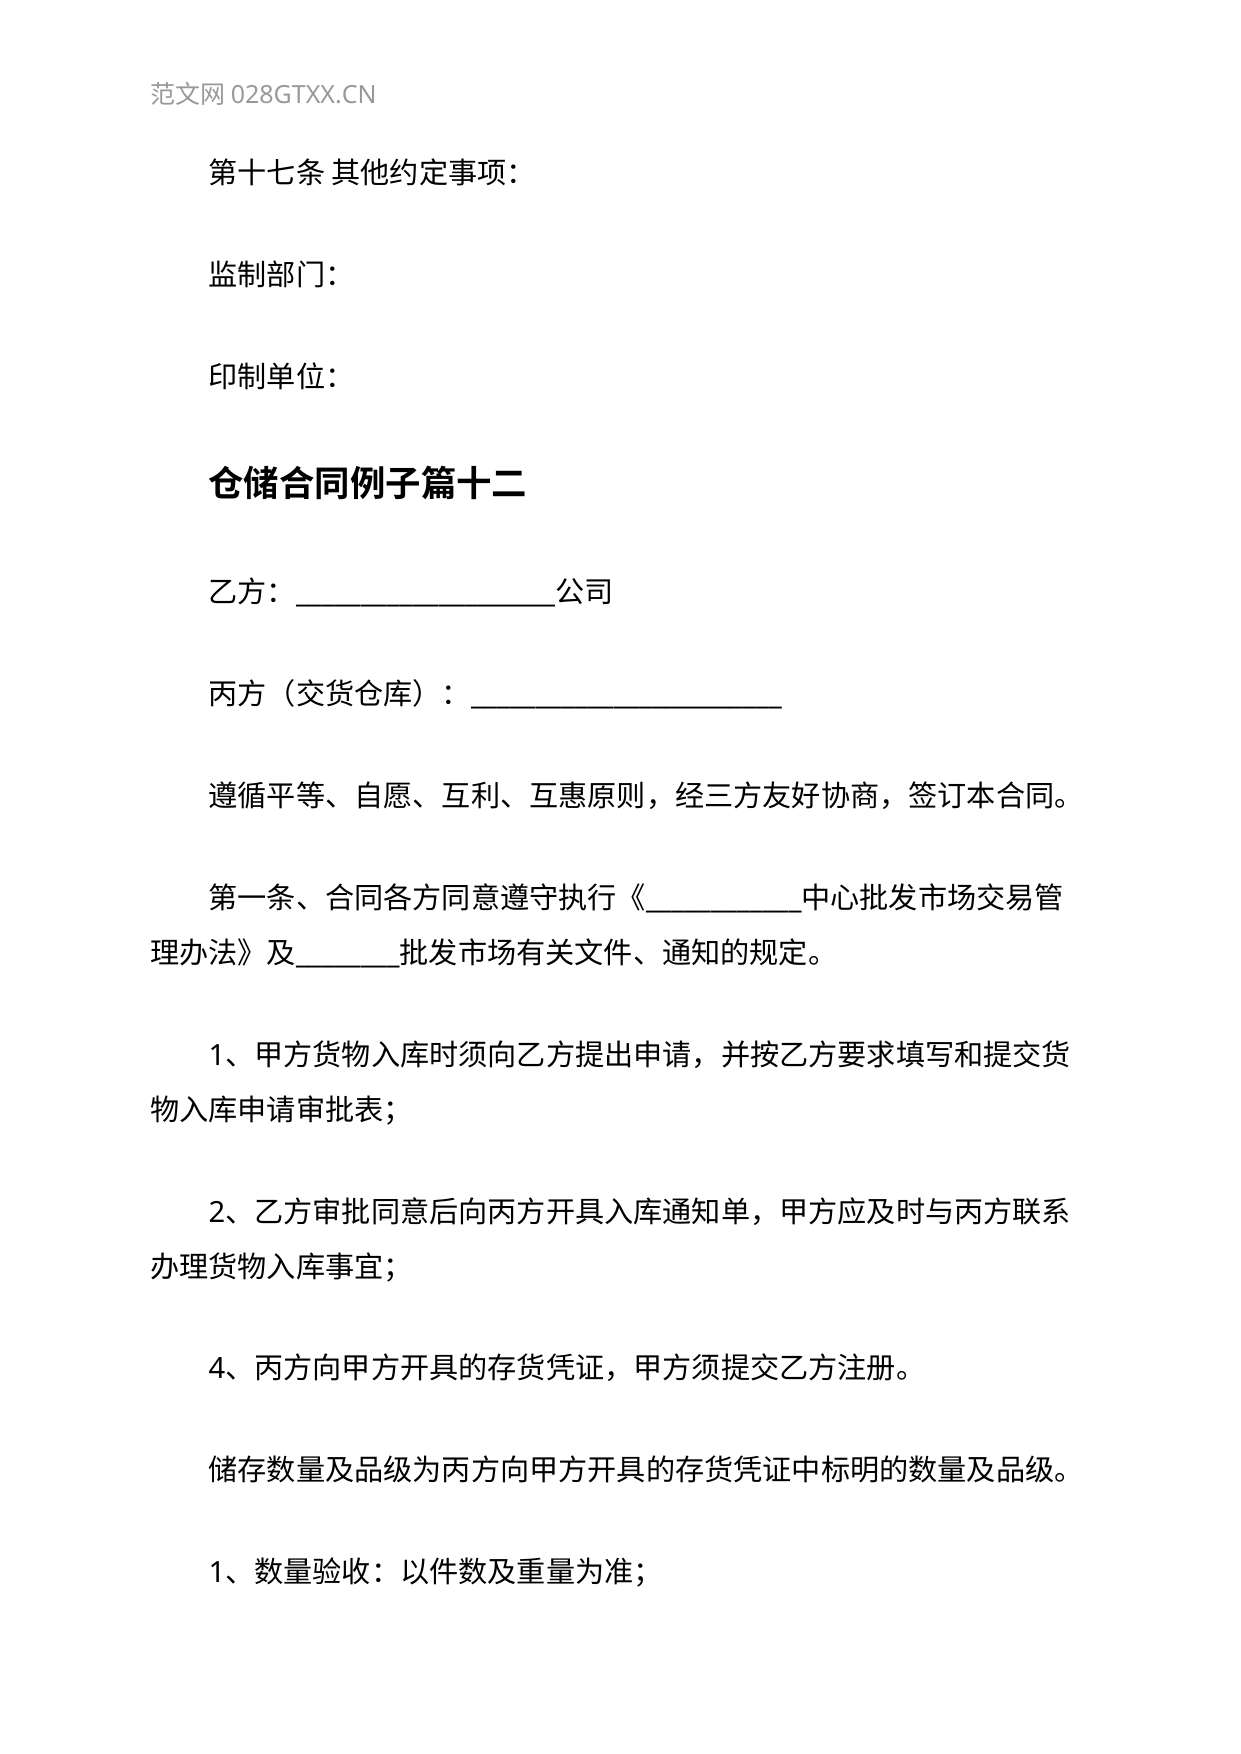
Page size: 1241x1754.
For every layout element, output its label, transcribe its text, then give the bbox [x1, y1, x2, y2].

text 2、乙方审批同意后向丙方开具入库通知单，甲方应及时与丙方联系办理货物入库事宜； [150, 1188, 1090, 1286]
text 监制部门： [150, 252, 1090, 294]
text 乙方：____________________公司 [150, 569, 1090, 611]
text 丙方（交货仓库）：________________________ [150, 671, 1090, 713]
text 印制单位： [150, 353, 1090, 396]
text 遵循平等、自愿、互利、互惠原则，经三方友好协商，签订本合同。 [150, 773, 1090, 815]
text 储存数量及品级为丙方向甲方开具的存货凭证中标明的数量及品级。 [150, 1447, 1090, 1489]
text 4、丙方向甲方开具的存货凭证，甲方须提交乙方注册。 [150, 1345, 1090, 1387]
text 仓储合同例子篇十二 [150, 455, 1090, 507]
text 1、数量验收：以件数及重量为准； [150, 1549, 1090, 1591]
text 1、甲方货物入库时须向乙方提出申请，并按乙方要求填写和提交货物入库申请审批表； [150, 1031, 1090, 1129]
text 第十七条 其他约定事项： [150, 150, 1090, 192]
text 第一条、合同各方同意遵守执行《____________中心批发市场交易管理办法》及________批发市场有关文件、通知的规定。 [150, 874, 1090, 972]
